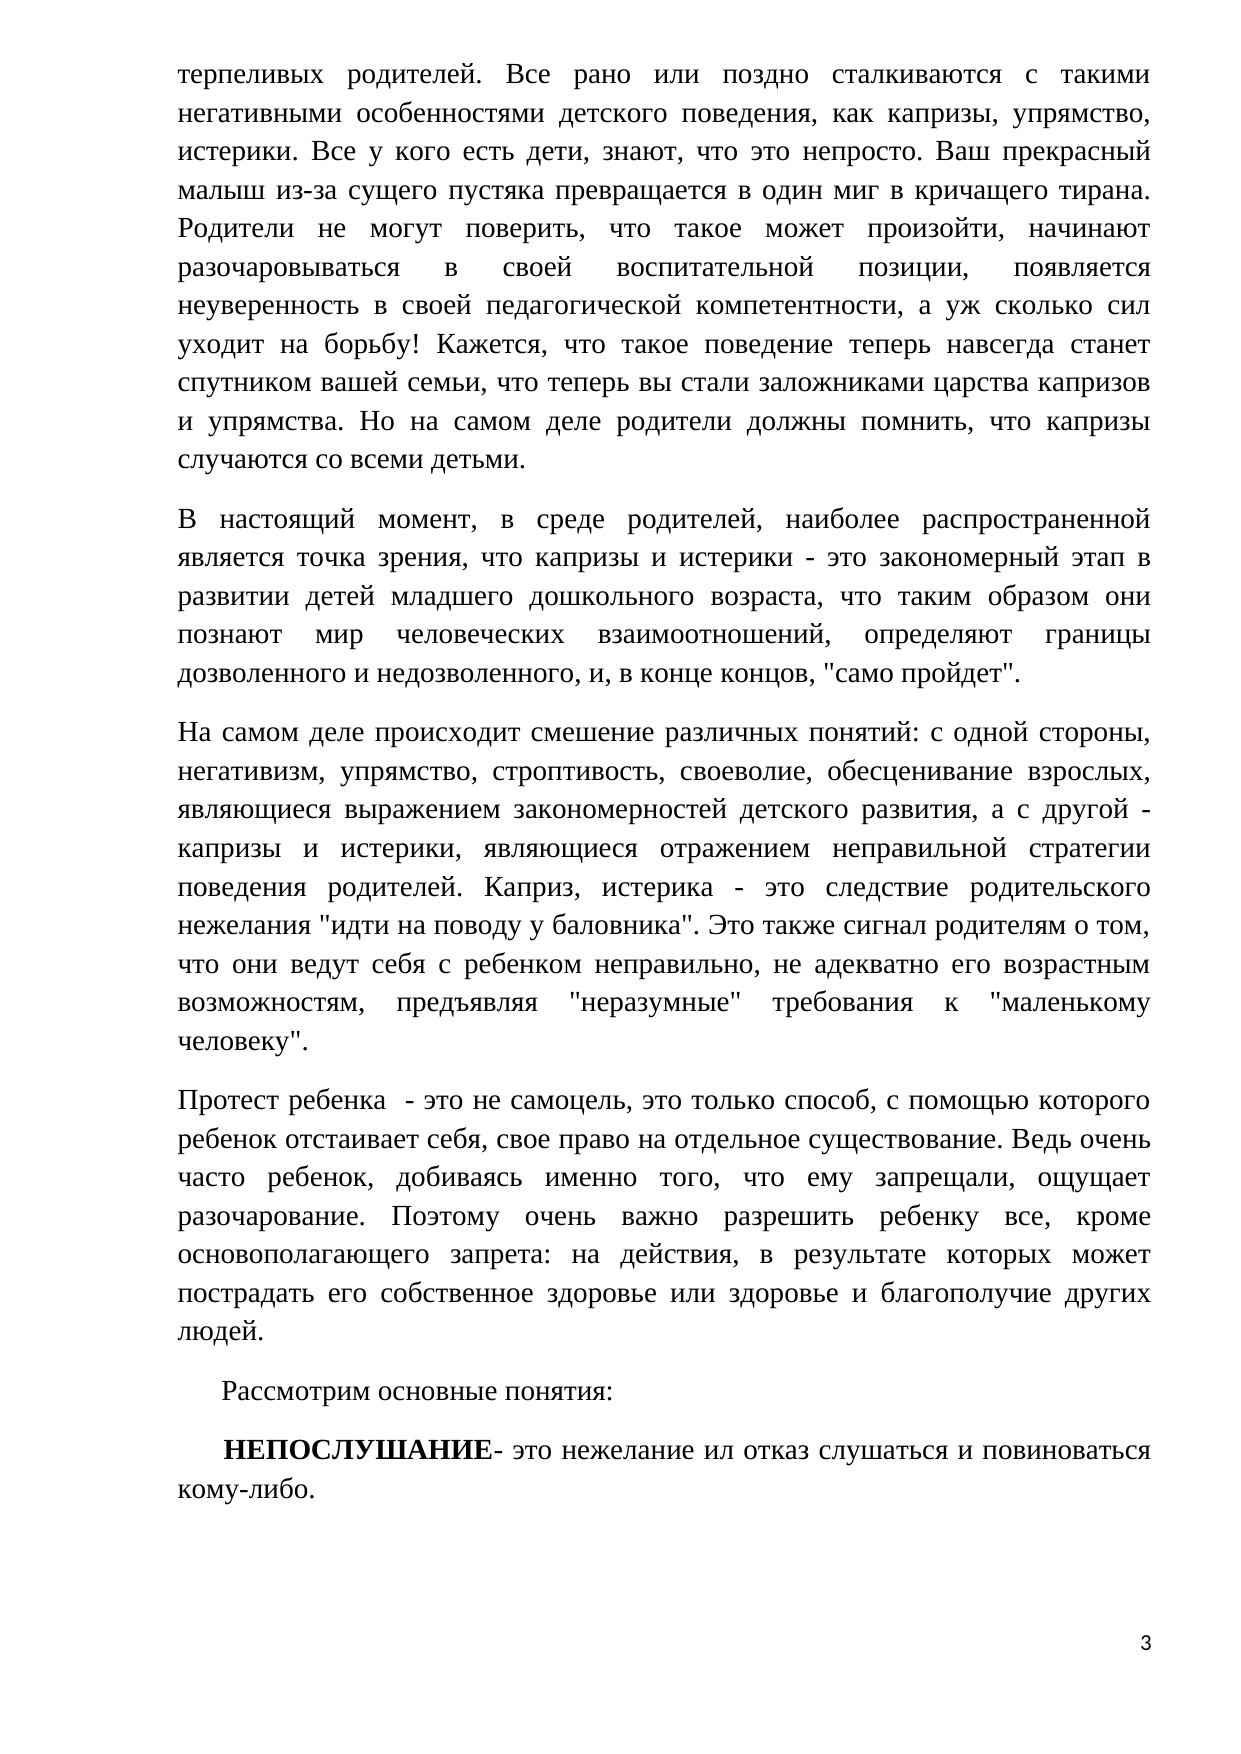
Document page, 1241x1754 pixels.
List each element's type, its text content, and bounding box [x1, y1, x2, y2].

text На самом деле происходит смешение различных понятий: с одной стороны, негативизм, упрямство, строптивость, своеволие, обесценивание взрослых, являющиеся выражением закономерностей детского развития, а с другой - капризы и истерики, являющиеся отражением неправильной стратегии поведения родителей. Каприз, истерика - это следствие родительского нежелания "идти на поводу у баловника". Это также сигнал родителям о том, что они ведут себя с ребенком неправильно, не адекватно его возрастным возможностям, предъявляя "неразумные" требования к "маленькому человеку". [177, 714, 1152, 1056]
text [177, 56, 1152, 475]
text В настоящий момент, в среде родителей, наиболее распространенной является точка зрения, что капризы и истерики - это закономерный этап в развитии детей младшего дошкольного возраста, что таким образом они познают мир человеческих взаимоотношений, определяют границы дозволенного и недозволенного, и, в конце концов, "само пройдет". [177, 501, 1152, 689]
text Протест ребенка - это не самоцель, это только способ, с помощью которого ребенок отстаивает себя, свое право на отдельное существование. Ведь очень часто ребенок, добиваясь именно того, что ему запрещали, ощущает разочарование. Поэтому очень важно разрешить ребенку все, кроме основополагающего запрета: на действия, в результате которых может пострадать его собственное здоровье или здоровье и благополучие других людей. [177, 1082, 1152, 1347]
text НЕПОСЛУШАНИЕ- это нежелание ил отказ слушаться и повиноваться кому-либо. [177, 1432, 1152, 1504]
text Рассмотрим основные понятия: [177, 1373, 1152, 1406]
